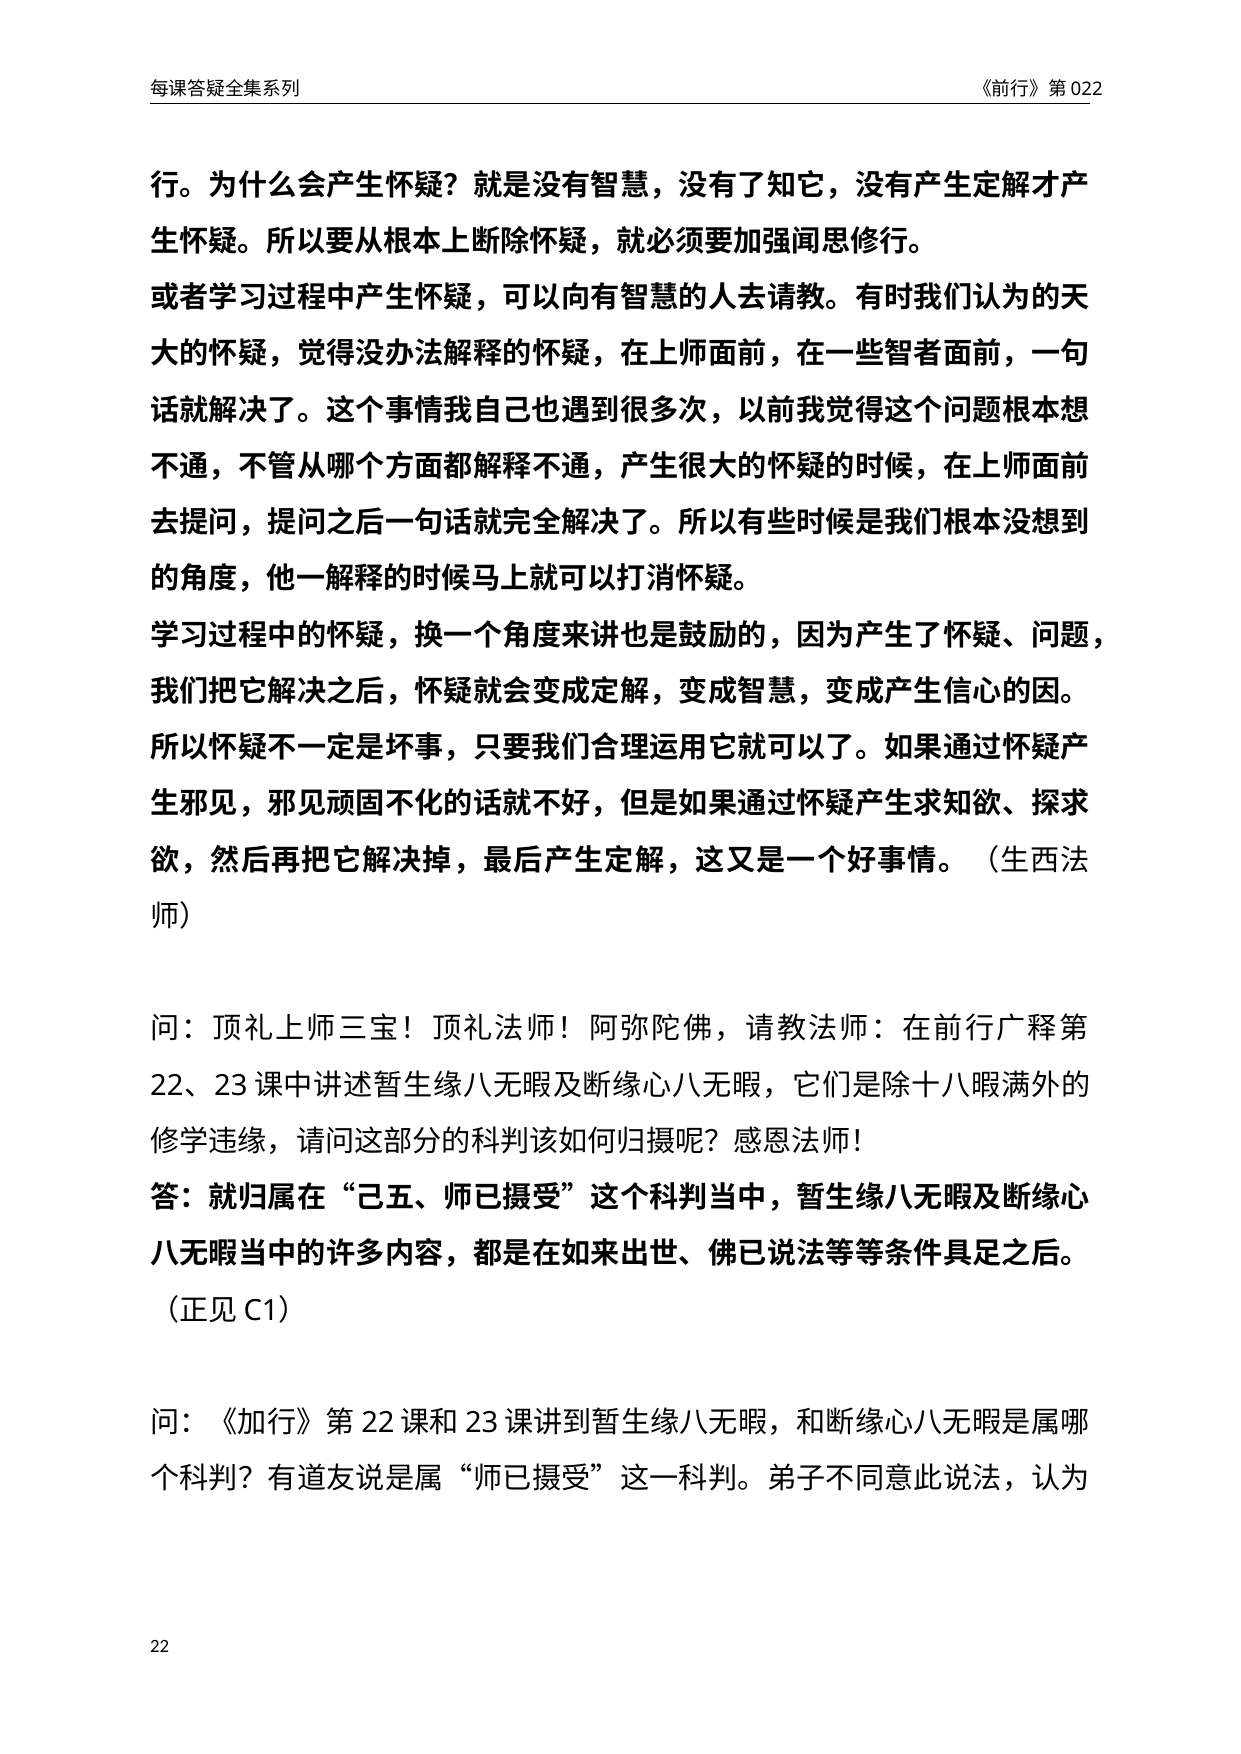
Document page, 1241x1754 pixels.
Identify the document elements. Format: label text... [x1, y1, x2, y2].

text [150, 1387, 1090, 1500]
text 或者学习过程中产生怀疑，可以向有智慧的人去请教。有时我们认为的天大的怀疑，觉得没办法解释的怀疑，在上师面前，在一些智者面前，一句话就解决了。这个事情我自己也遇到很多次，以前我觉得这个问题根本想不通，不管从哪个方面都解释不通，产生很大的怀疑的时候，在上师面前去提问，提问之后一句话就完全解决了。所以有些时候是我们根本没想到的角度，他一解释的时候马上就可以打消怀疑。 [150, 262, 1090, 600]
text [150, 150, 1090, 262]
text 问：顶礼上师三宝！顶礼法师！阿弥陀佛，请教法师：在前行广释第22、23课中讲述暂生缘八无暇及断缘心八无暇，它们是除十八暇满外的修学违缘，请问这部分的科判该如何归摄呢？感恩法师！ [150, 994, 1090, 1162]
text 答：就归属在“己五、师已摄受”这个科判当中，暂生缘八无暇及断缘心八无暇当中的许多内容，都是在如来出世、佛已说法等等条件具足之后。（正见C1） [150, 1162, 1090, 1331]
text 学习过程中的怀疑，换一个角度来讲也是鼓励的，因为产生了怀疑、问题，我们把它解决之后，怀疑就会变成定解，变成智慧，变成产生信心的因。所以怀疑不一定是坏事，只要我们合理运用它就可以了。如果通过怀疑产生邪见，邪见顽固不化的话就不好，但是如果通过怀疑产生求知欲、探求欲，然后再把它解决掉，最后产生定解，这又是一个好事情。（生西法师） [150, 600, 1090, 937]
